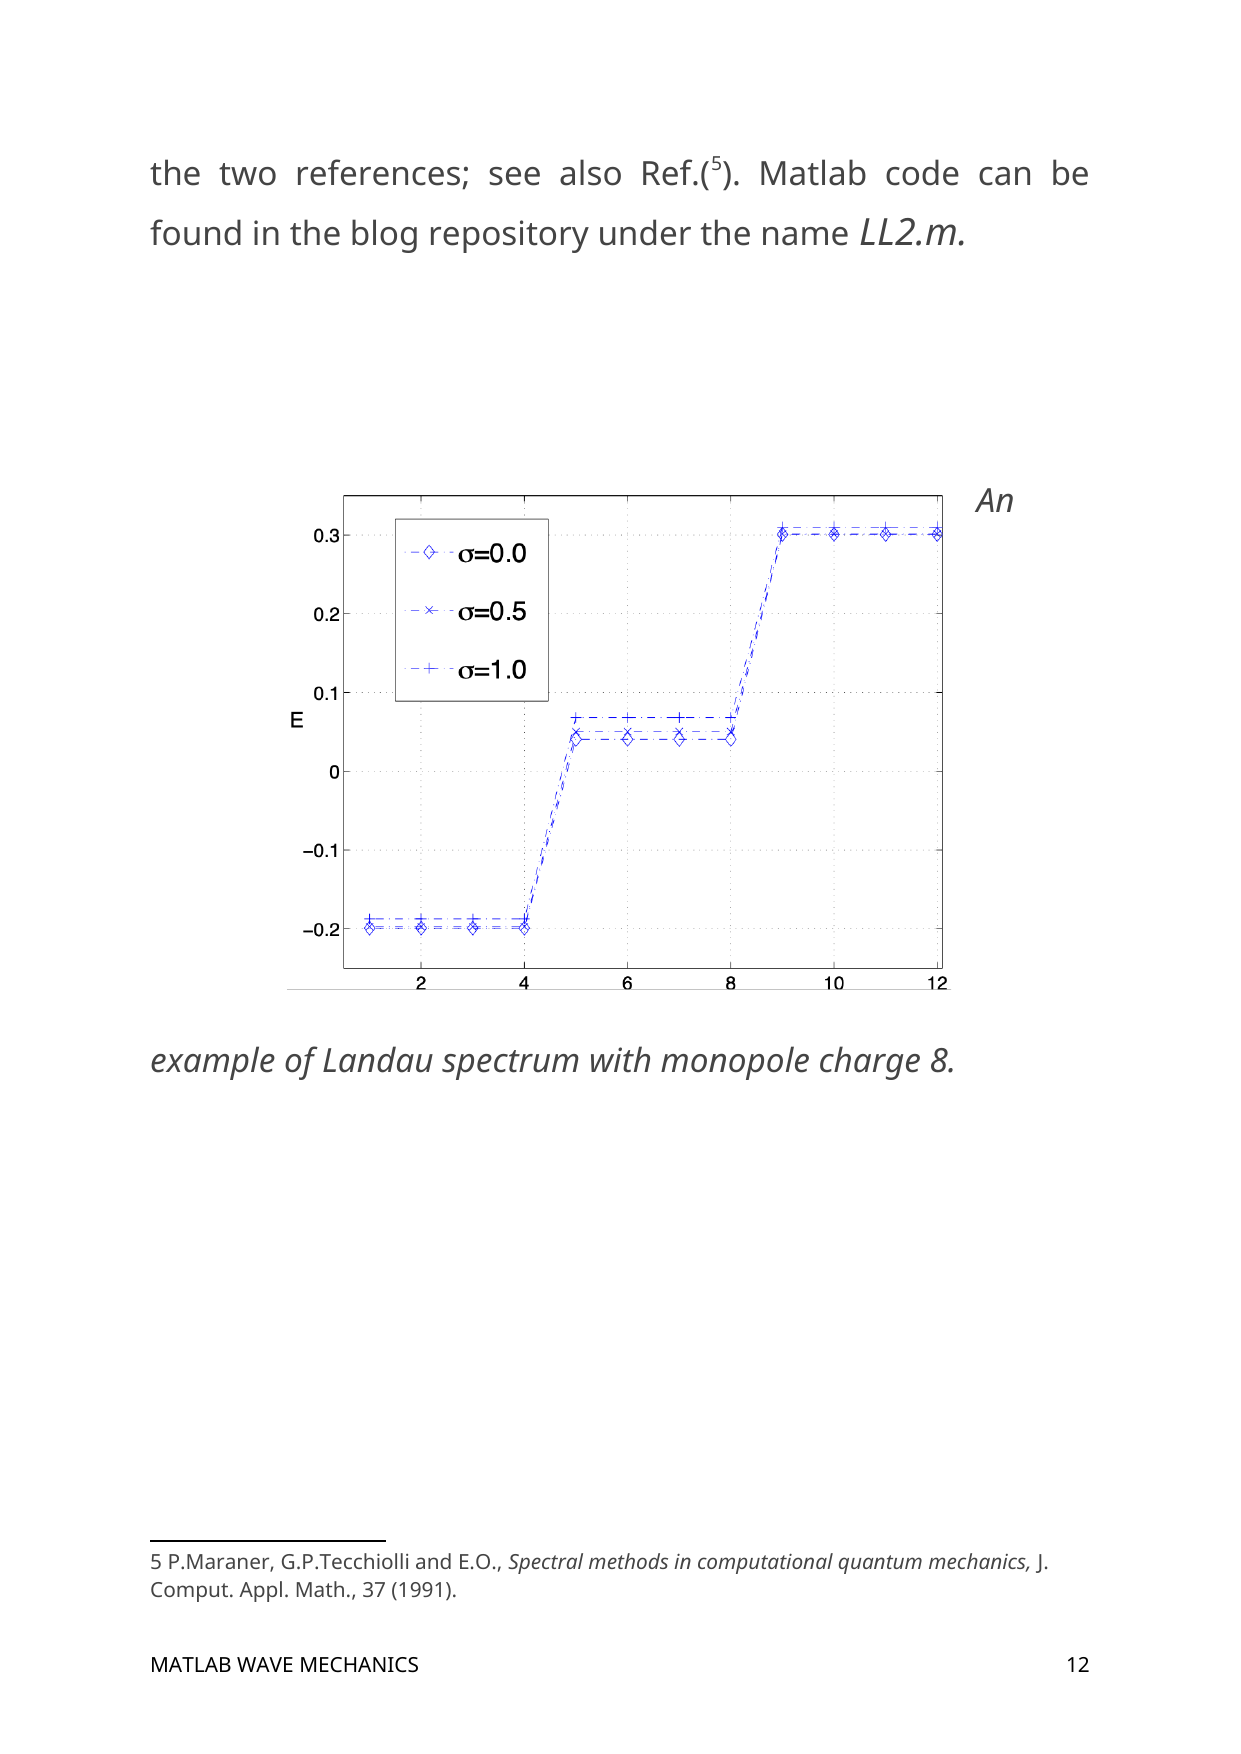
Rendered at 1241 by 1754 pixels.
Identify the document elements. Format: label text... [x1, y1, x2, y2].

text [150, 150, 1090, 257]
picture [286, 481, 952, 990]
